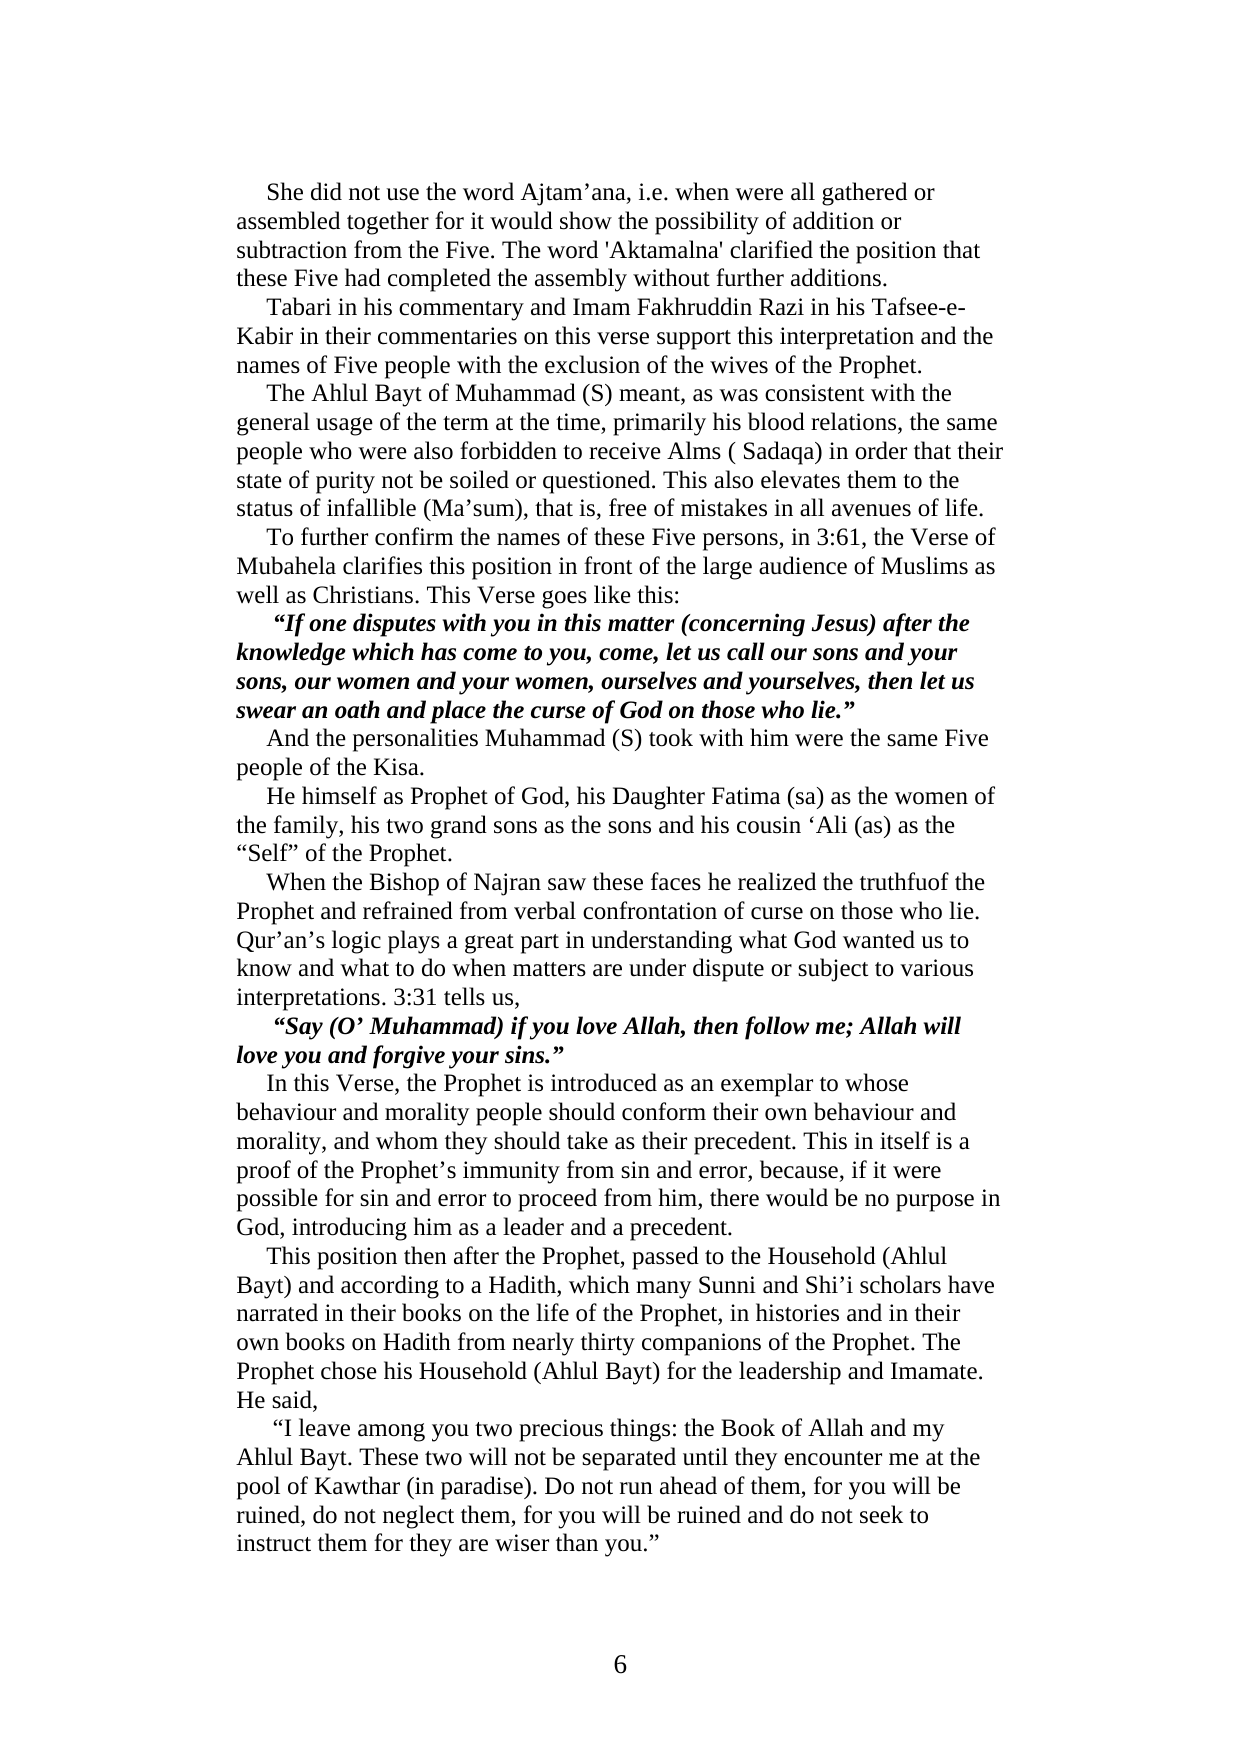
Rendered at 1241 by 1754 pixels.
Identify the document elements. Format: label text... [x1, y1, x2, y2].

text subtraction from the Five. The word 'Aktamalna' clarified the position that these Five had completed the assembly without further additions. [236, 235, 1004, 292]
text In this Verse, the Prophet is introduced as an exemplar to whose behaviour and morality people should conform their own behaviour and morality, and whom they should take as their precedent. This in itself is a proof of the Prophet’s immunity from sin and error, because, if it were possible for sin and error to proceed from him, there would be no purpose in God, introducing him as a leader and a precedent. [236, 1068, 1004, 1241]
text Tabari in his commentary and Imam Fakhruddin Razi in his Tafsee-e-Kabir in their commentaries on this verse support this interpretation and the names of Five people with the exclusion of the wives of the Prophet. [236, 292, 1004, 378]
text “I leave among you two precious things: the Book of Allah and my Ahlul Bayt. These two will not be separated until they encounter me at the pool of Kawthar (in paradise). Do not run ahead of them, for you will be ruined, do not neglect them, for you will be ruined and do not seek to instruct them for they are wiser than you.” [236, 1413, 1004, 1557]
text “Say (O’ Muhammad) if you love Allah, then follow me; Allah will love you and forgive your sins.” [236, 1011, 1004, 1068]
text “If one disputes with you in this matter (concerning Jesus) after the knowledge which has come to you, come, let us call our sons and your sons, our women and your women, ourselves and yourselves, then let us swear an oath and place the curse of God on those who lie.” [236, 608, 1004, 723]
text And the personalities Muhammad (S) took with him were the same Five people of the Kisa. [236, 723, 1004, 781]
text When the Bishop of Najran saw these faces he realized the truthfuof the Prophet and refrained from verbal confrontation of curse on those who lie. Qur’an’s logic plays a great part in understanding what God wanted us to know and what to do when matters are under dispute or subject to various interpretations. 3:31 tells us, [236, 867, 1004, 1011]
text To further confirm the names of these Five persons, in 3:61, the Verse of Mubahela clarifies this position in front of the large audience of Muslims as well as Christians. This Verse goes like this: [236, 522, 1004, 608]
text He himself as Prophet of God, his Daughter Fatima (sa) as the women of the family, his two grand sons as the sons and his cousin ‘Ali (as) as the “Self” of the Prophet. [236, 781, 1004, 867]
text This position then after the Prophet, passed to the Household (Ahlul Bayt) and according to a Hadith, which many Sunni and Shi’i scholars have narrated in their books on the life of the Prophet, in histories and in their own books on Hadith from nearly thirty companions of the Prophet. The Prophet chose his Household (Ahlul Bayt) for the leadership and Imamate. He said, [236, 1241, 1004, 1413]
text The Ahlul Bayt of Muhammad (S) meant, as was consistent with the general usage of the term at the time, primarily his blood relations, the same people who were also forbidden to receive Alms ( Sadaqa) in order that their state of purity not be soiled or questioned. This also elevates them to the status of infallible (Ma’sum), that is, free of mistakes in all avenues of life. [236, 378, 1004, 522]
text She did not use the word Ajtam’ana, i.e. when were all gathered or assembled together for it would show the possibility of addition or [236, 177, 1004, 235]
